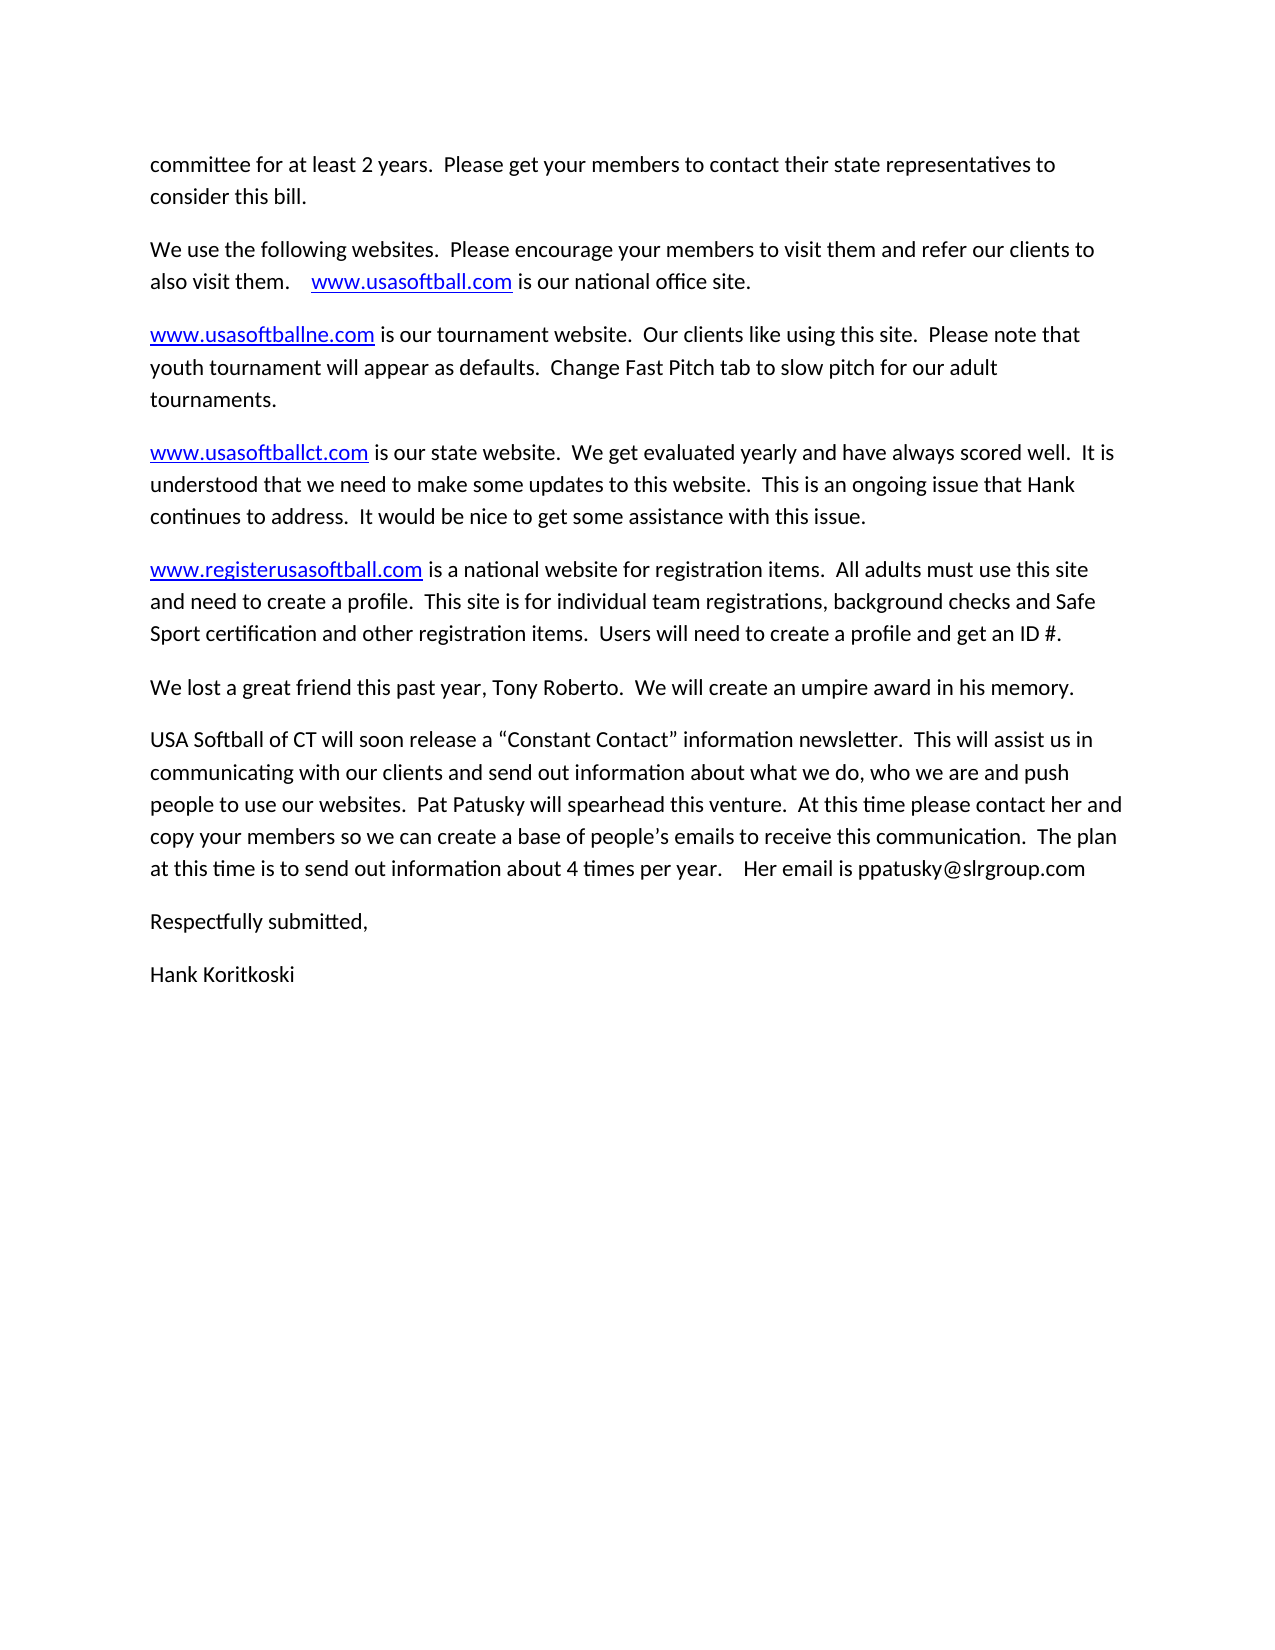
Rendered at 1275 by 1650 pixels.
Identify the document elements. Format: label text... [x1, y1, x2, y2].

text www.registerusasoftball.com is a national website for registration items. All adults must use this site and need to create a profile. This site is for individual team registrations, background checks and Safe Sport certification and other registration items. Users will need to create a profile and get an ID #. [150, 555, 1125, 648]
text Respectfully submitted, [150, 907, 1125, 935]
text www.usasoftballne.com is our tournament website. Our clients like using this site. Please note that youth tournament will appear as defaults. Change Fast Pitch tab to slow pitch for our adult tournaments. [150, 320, 1125, 413]
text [150, 150, 1125, 210]
text We use the following websites. Please encourage your members to visit them and refer our clients to also visit them. www.usasoftball.com is our national office site. [150, 235, 1125, 295]
text Hank Koritkoski [150, 960, 1125, 1021]
text USA Softball of CT will soon release a “Constant Contact” information newsletter. This will assist us in communicating with our clients and send out information about what we do, who we are and push people to use our websites. Pat Patusky will spearhead this venture. At this time please contact her and copy your members so we can create a base of people’s emails to receive this communication. The plan at this time is to send out information about 4 times per year. Her email is ppatusky@slrgroup.com [150, 726, 1125, 882]
text We lost a great friend this past year, Tony Roberto. We will create an umpire award in his memory. [150, 673, 1125, 701]
text www.usasoftballct.com is our state website. We get evaluated yearly and have always scored well. It is understood that we need to make some updates to this website. This is an ongoing issue that Hank continues to address. It would be nice to get some assistance with this issue. [150, 438, 1125, 530]
